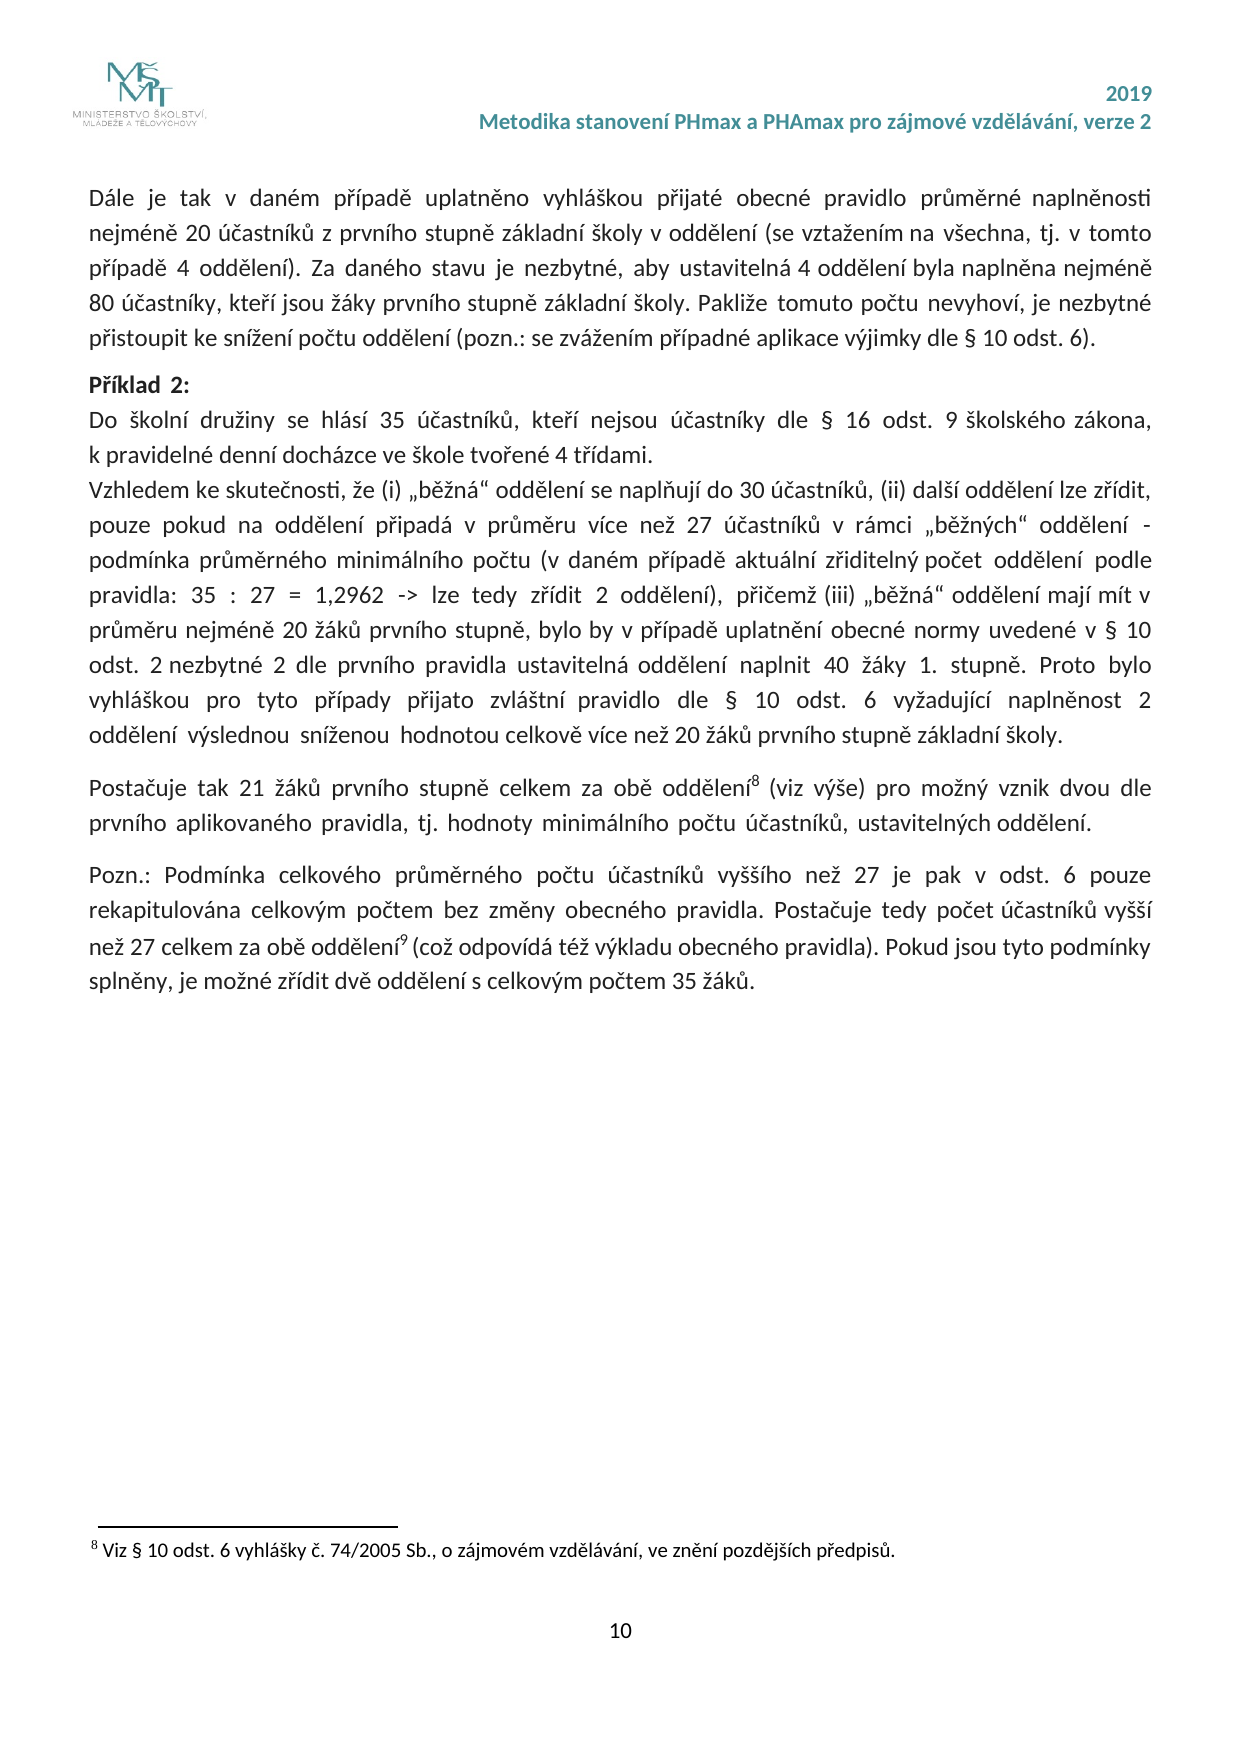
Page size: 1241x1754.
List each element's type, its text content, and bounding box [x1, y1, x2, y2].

text Vzhledem ke skutečnosti, že (i) „běžná“ oddělení se naplňují do 30 účastníků, (ii) další oddělení lze zřídit, pouze pokud na oddělení připadá v průměru více než 27 účastníků v rámci „běžných“ oddělení - podmínka průměrného minimálního počtu (v daném případě aktuální zřiditelný počet oddělení podle pravidla: 35 : 27 = 1,2962 -> lze tedy zřídit 2 oddělení), přičemž (iii) „běžná“ oddělení mají mít v průměru nejméně 20 žáků prvního stupně, bylo by v případě uplatnění obecné normy uvedené v § 10 odst. 2 nezbytné 2 dle prvního pravidla ustavitelná oddělení naplnit 40 žáky 1. stupně. Proto bylo vyhláškou pro tyto případy přijato zvláštní pravidlo dle § 10 odst. 6 vyžadující naplněnost 2 oddělení výslednou sníženou hodnotou celkově více než 20 žáků prvního stupně základní školy. [89, 474, 1152, 750]
text Pozn.: Podmínka celkového průměrného počtu účastníků vyššího než 27 je pak v odst. 6 pouze rekapitulována celkovým počtem bez změny obecného pravidla. Postačuje tedy počet účastníků vyšší než 27 celkem za obě oddělení9 (což odpovídá též výkladu obecného pravidla). Pokud jsou tyto podmínky splněny, je možné zřídit dvě oddělení s celkovým počtem 35 žáků. [89, 859, 1152, 996]
text Příklad 2: [89, 369, 1152, 400]
text Dále je tak v daném případě uplatněno vyhláškou přijaté obecné pravidlo průměrné naplněnosti nejméně 20 účastníků z prvního stupně základní školy v oddělení (se vztažením na všechna, tj. v tomto případě 4 oddělení). Za daného stavu je nezbytné, aby ustavitelná 4 oddělení byla naplněna nejméně 80 účastníky, kteří jsou žáky prvního stupně základní školy. Pakliže tomuto počtu nevyhoví, je nezbytné přistoupit ke snížení počtu oddělení (pozn.: se zvážením případné aplikace výjimky dle § 10 odst. 6). [89, 182, 1152, 352]
text Do školní družiny se hlásí 35 účastníků, kteří nejsou účastníky dle § 16 odst. 9 školského zákona, k pravidelné denní docházce ve škole tvořené 4 třídami. [89, 404, 1152, 470]
text 8 Viz § 10 odst. 6 vyhlášky č. 74/2005 Sb., o zájmovém vzdělávání, ve znění pozdějších předpisů. [2, 1537, 1240, 1563]
text Postačuje tak 21 žáků prvního stupně celkem za obě oddělení8 (viz výše) pro možný vznik dvou dle prvního aplikovaného pravidla, tj. hodnoty minimálního počtu účastníků, ustavitelných oddělení. [89, 771, 1152, 838]
picture [66, 57, 213, 131]
